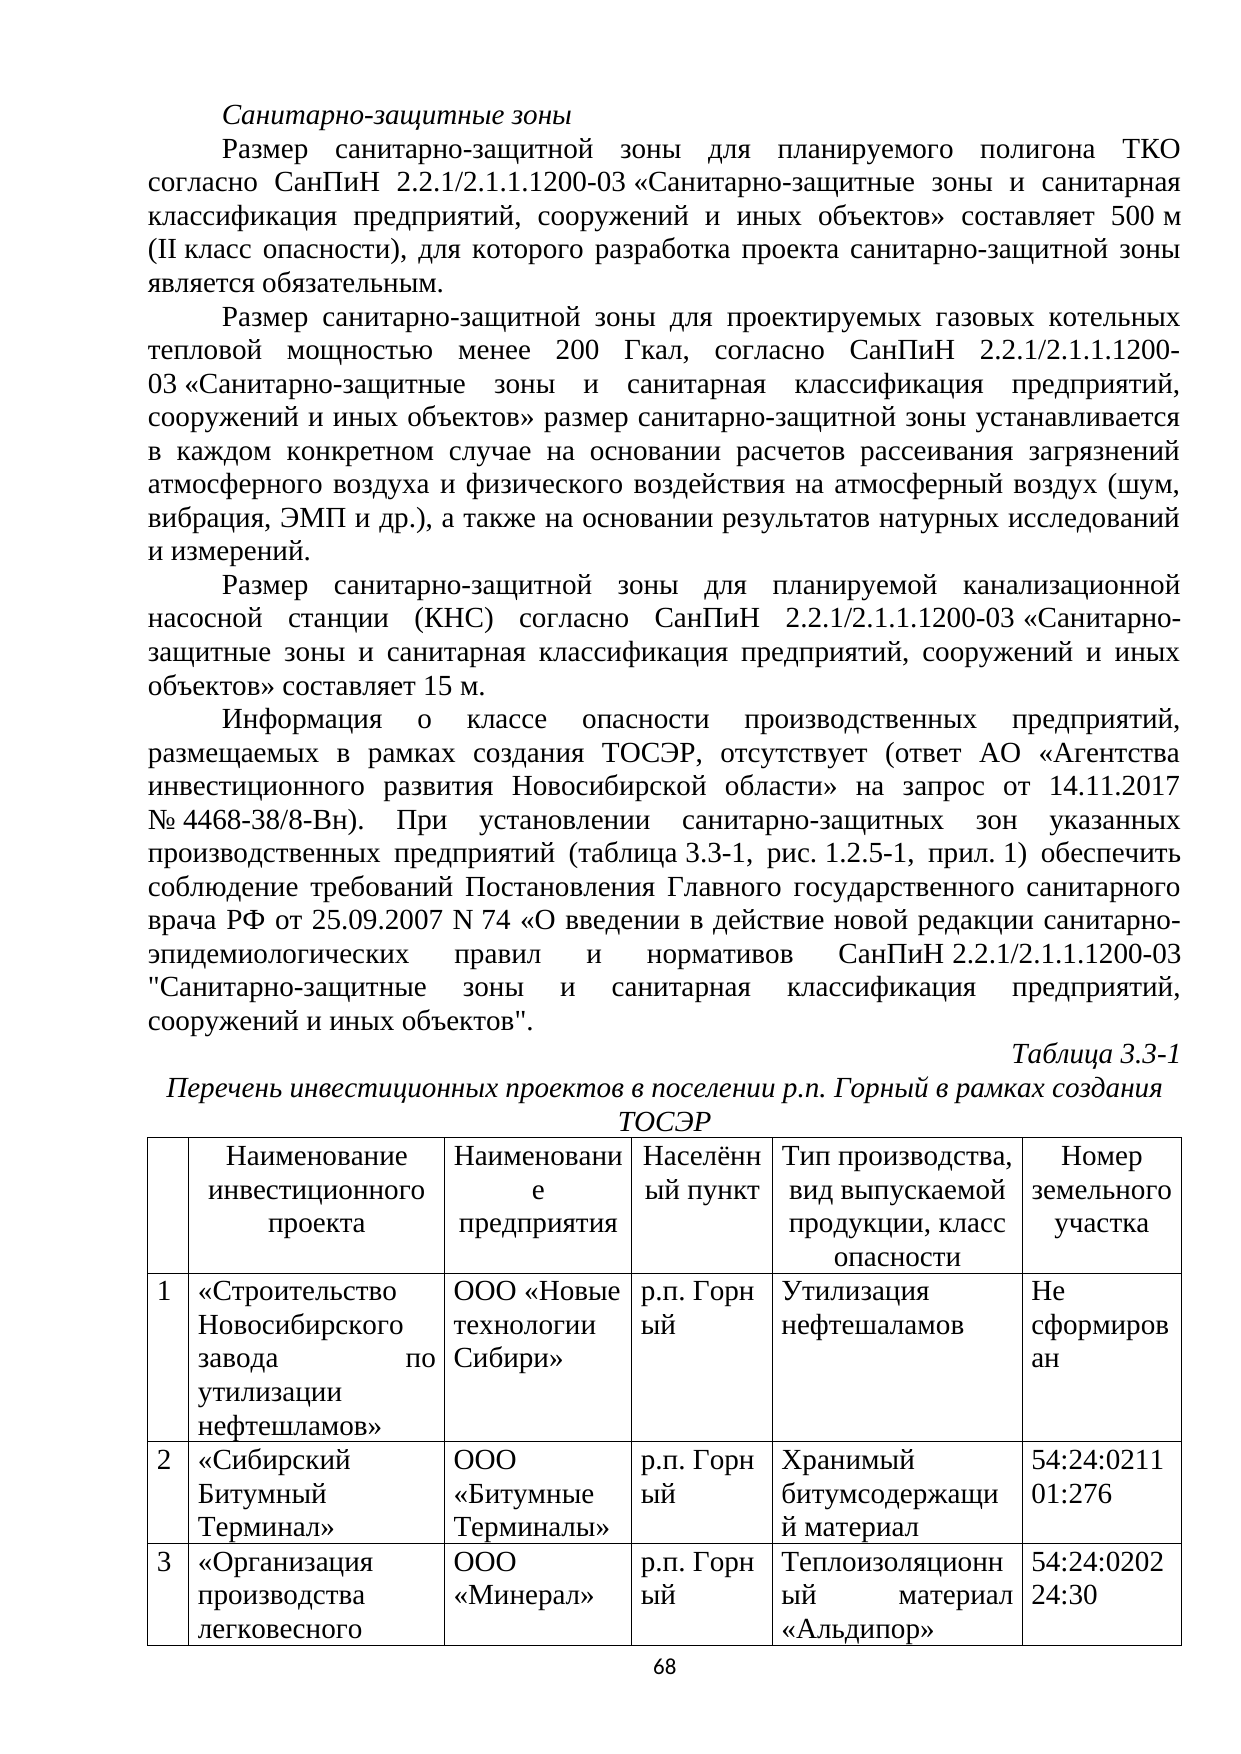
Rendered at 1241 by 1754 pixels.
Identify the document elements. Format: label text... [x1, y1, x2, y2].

table_cell ООО «Новые технологии Сибири» [445, 1274, 631, 1441]
table_header Тип производства, вид выпускаемой продукции, класс опасности [773, 1138, 1022, 1272]
table_header [148, 1138, 188, 1272]
table_cell 1 [148, 1274, 188, 1441]
table_cell 2 [148, 1442, 188, 1543]
table_header Наименование инвестиционного проекта [189, 1138, 444, 1272]
text Санитарно-защитные зоны [148, 97, 1181, 131]
table_cell «Сибирский Битумный Терминал» [189, 1442, 444, 1543]
table_cell Хранимый битумсодержащий материал [773, 1442, 1022, 1543]
text Размер санитарно-защитной зоны для планируемой канализационной насосной станции (КНС) согласно СанПиН 2.2.1/2.1.1.1200-03 «Санитарно-защитные зоны и санитарная классификация предприятий, сооружений и иных объектов» составляет 15 м. [148, 567, 1181, 701]
table_cell р.п. Горный [632, 1274, 772, 1441]
table_header Наименование предприятия [445, 1138, 631, 1272]
table_cell ООО «Битумные Терминалы» [445, 1442, 631, 1543]
text Информация о классе опасности производственных предприятий, размещаемых в рамках создания ТОСЭР, отсутствует (ответ АО «Агентства инвестиционного развития Новосибирской области» на запрос от 14.11.2017 № 4468-38/8-Вн). При установлении санитарно-защитных зон указанных производственных предприятий (таблица 3.3-1, рис. 1.2.5-1, прил. 1) обеспечить соблюдение требований Постановления Главного государственного санитарного врача РФ от 25.09.2007 N 74 «О введении в действие новой редакции санитарно-эпидемиологических правил и нормативов СанПиН 2.2.1/2.1.1.1200-03 "Санитарно-защитные зоны и санитарная классификация предприятий, сооружений и иных объектов". [148, 701, 1181, 1037]
table_cell р.п. Горный [632, 1442, 772, 1543]
table_cell Не сформирован [1023, 1274, 1181, 1441]
text Размер санитарно-защитной зоны для проектируемых газовых котельных тепловой мощностью менее 200 Гкал, согласно СанПиН 2.2.1/2.1.1.1200-03 «Санитарно-защитные зоны и санитарная классификация предприятий, сооружений и иных объектов» размер санитарно-защитной зоны устанавливается в каждом конкретном случае на основании расчетов рассеивания загрязнений атмосферного воздуха и физического воздействия на атмосферный воздух (шум, вибрация, ЭМП и др.), а также на основании результатов натурных исследований и измерений. [148, 299, 1181, 567]
table_cell Утилизация нефтешаламов [773, 1274, 1022, 1441]
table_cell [773, 1544, 1022, 1644]
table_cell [189, 1544, 444, 1644]
text Таблица 3.3-1 [148, 1037, 1181, 1070]
table_header Населённый пункт [632, 1138, 772, 1272]
table_cell 54:24:021101:276 [1023, 1442, 1181, 1543]
table_cell 3 [148, 1544, 188, 1644]
text Перечень инвестиционных проектов в поселении р.п. Горный в рамках создания ТОСЭР [148, 1070, 1181, 1137]
table_cell «Строительство Новосибирского завода по утилизации нефтешламов» [189, 1274, 444, 1441]
text Размер санитарно-защитной зоны для планируемого полигона ТКО согласно СанПиН 2.2.1/2.1.1.1200-03 «Санитарно-защитные зоны и санитарная классификация предприятий, сооружений и иных объектов» составляет 500 м (II класс опасности), для которого разработка проекта санитарно-защитной зоны является обязательным. [148, 131, 1181, 299]
table_cell 54:24:020224:30 [1023, 1544, 1181, 1644]
table_cell ООО «Минерал» [445, 1544, 631, 1644]
table_cell р.п. Горный [632, 1544, 772, 1644]
table_header Номер земельного участка [1023, 1138, 1181, 1272]
